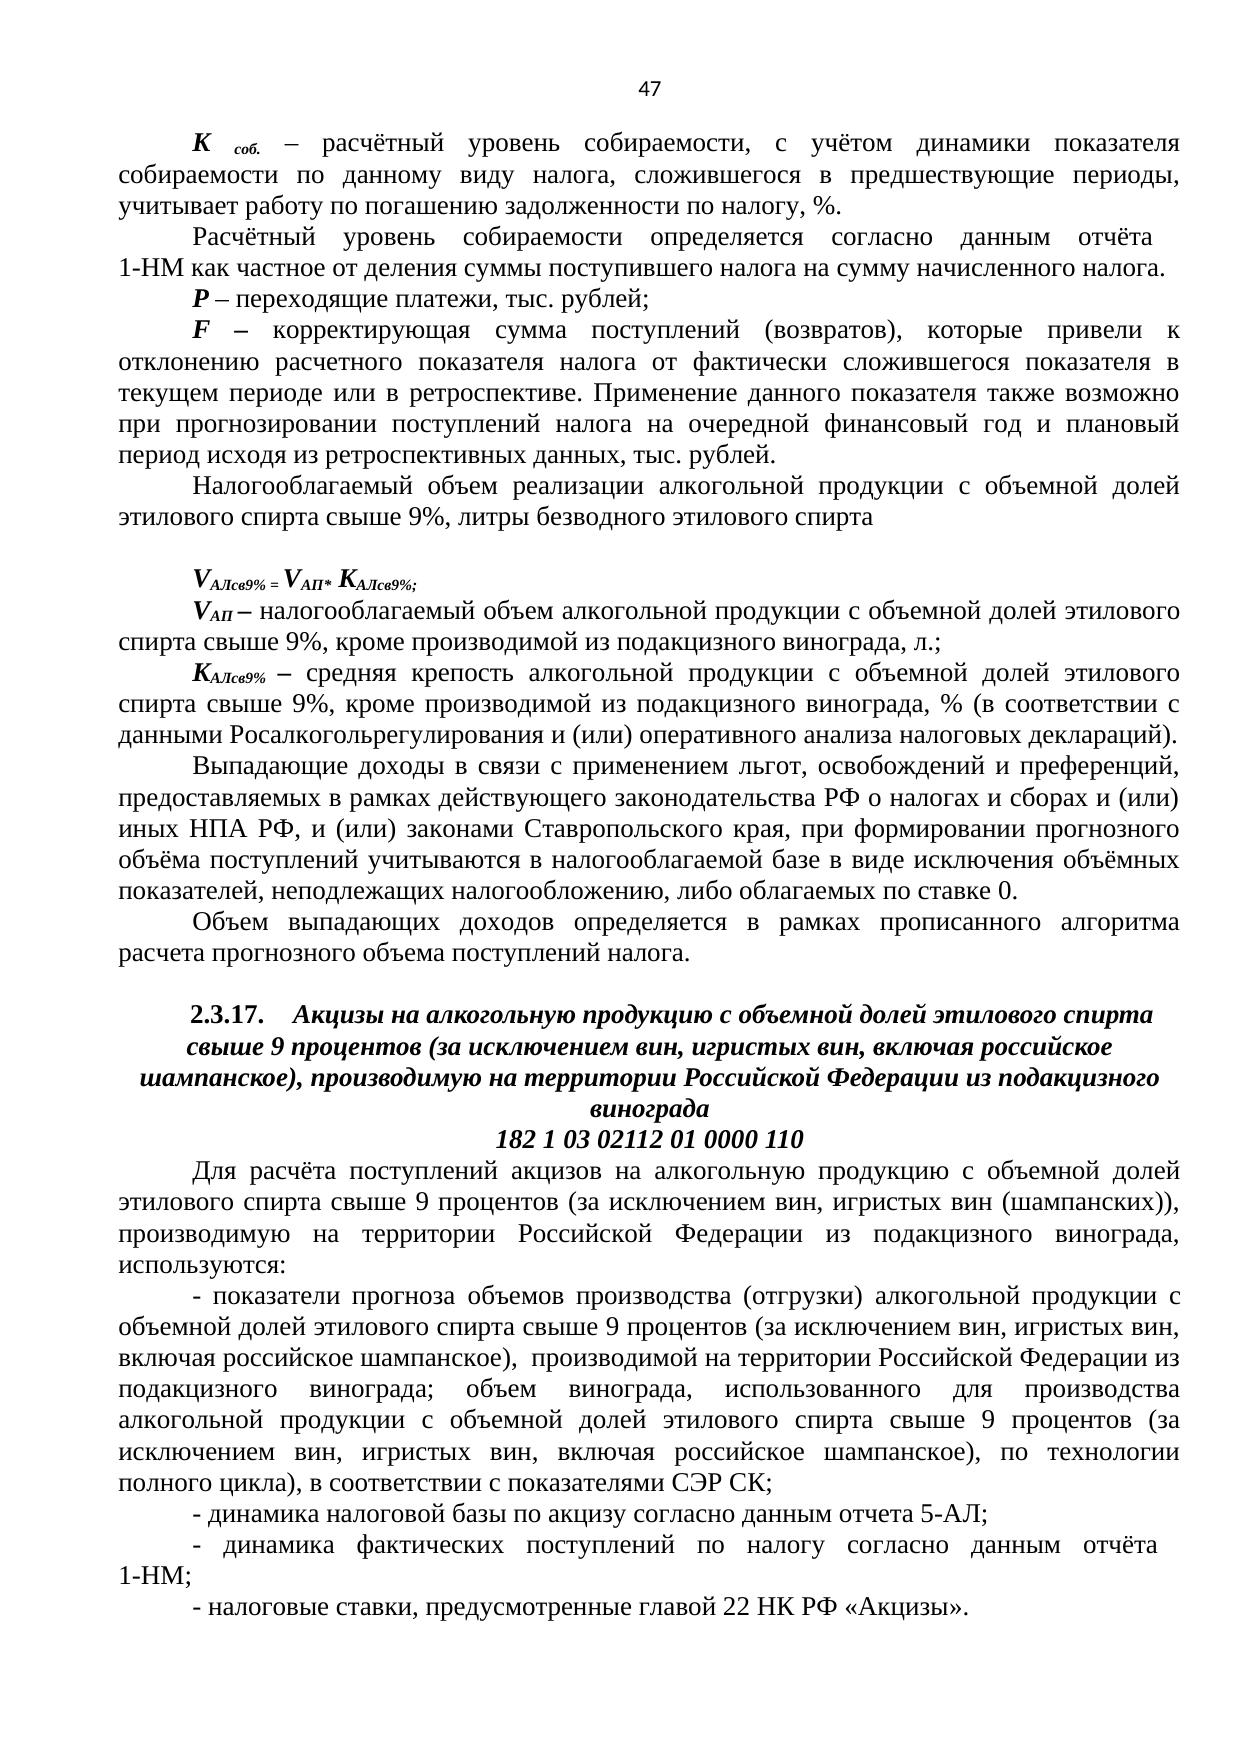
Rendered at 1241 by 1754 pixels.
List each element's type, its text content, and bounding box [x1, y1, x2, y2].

text - динамика налоговой базы по акцизу согласно данным отчета 5-АЛ; [118, 1497, 1181, 1528]
text KАЛсв9% – средняя крепость алкогольной продукции с объемной долей этилового спирта свыше 9%, кроме производимой из подакцизного винограда, % (в соответствии с данными Росалкогольрегулирования и (или) оперативного анализа налоговых деклараций). [118, 656, 1181, 749]
text VАЛсв9% = VАП* KАЛсв9%; [118, 563, 1181, 594]
text F – корректирующая сумма поступлений (возвратов), которые привели к отклонению расчетного показателя налога от фактически сложившегося показателя в текущем периоде или в ретроспективе. Применение данного показателя также возможно при прогнозировании поступлений налога на очередной финансовый год и плановый период исходя из ретроспективных данных, тыс. рублей. [118, 313, 1181, 469]
text Налогооблагаемый объем реализации алкогольной продукции с объемной долей этилового спирта свыше 9%, литры безводного этилового спирта [118, 469, 1181, 531]
text Выпадающие доходы в связи с применением льгот, освобождений и преференций, предоставляемых в рамках действующего законодательства РФ о налогах и сборах и (или) иных НПА РФ, и (или) законами Ставропольского края, при формировании прогнозного объёма поступлений учитываются в налогооблагаемой базе в виде исключения объёмных показателей, неподлежащих налогообложению, либо облагаемых по ставке 0. [118, 749, 1181, 905]
text Объем выпадающих доходов определяется в рамках прописанного алгоритма расчета прогнозного объема поступлений налога. [118, 905, 1181, 967]
text K соб. – расчётный уровень собираемости, с учётом динамики показателя собираемости по данному виду налога, сложившегося в предшествующие периоды, учитывает работу по погашению задолженности по налогу, %. [118, 127, 1181, 220]
text Расчётный уровень собираемости определяется согласно данным отчёта 1-НМ как частное от деления суммы поступившего налога на сумму начисленного налога. [118, 220, 1181, 282]
text - динамика фактических поступлений по налогу согласно данным отчёта 1-НМ; [118, 1528, 1181, 1590]
text P – переходящие платежи, тыс. рублей; [118, 282, 1181, 313]
text VАП – налогооблагаемый объем алкогольной продукции с объемной долей этилового спирта свыше 9%, кроме производимой из подакцизного винограда, л.; [118, 594, 1181, 656]
text - налоговые ставки, предусмотренные главой 22 НК РФ «Акцизы». [118, 1590, 1181, 1622]
text - показатели прогноза объемов производства (отгрузки) алкогольной продукции с объемной долей этилового спирта свыше 9 процентов (за исключением вин, игристых вин, включая российское шампанское), производимой на территории Российской Федерации из подакцизного винограда; объем винограда, использованного для производства алкогольной продукции с объемной долей этилового спирта свыше 9 процентов (за исключением вин, игристых вин, включая российское шампанское), по технологии полного цикла), в соответствии с показателями СЭР СК; [118, 1279, 1181, 1497]
subtitle Акцизы на алкогольную продукцию с объемной долей этилового спирта свыше 9 процентов (за исключением вин, игристых вин, включая российское шампанское), производимую на территории Российской Федерации из подакцизного винограда 182 1 03 02112 01 0000 110 [118, 999, 1181, 1154]
text Для расчёта поступлений акцизов на алкогольную продукцию с объемной долей этилового спирта свыше 9 процентов (за исключением вин, игристых вин (шампанских)), производимую на территории Российской Федерации из подакцизного винограда, используются: [118, 1154, 1181, 1279]
